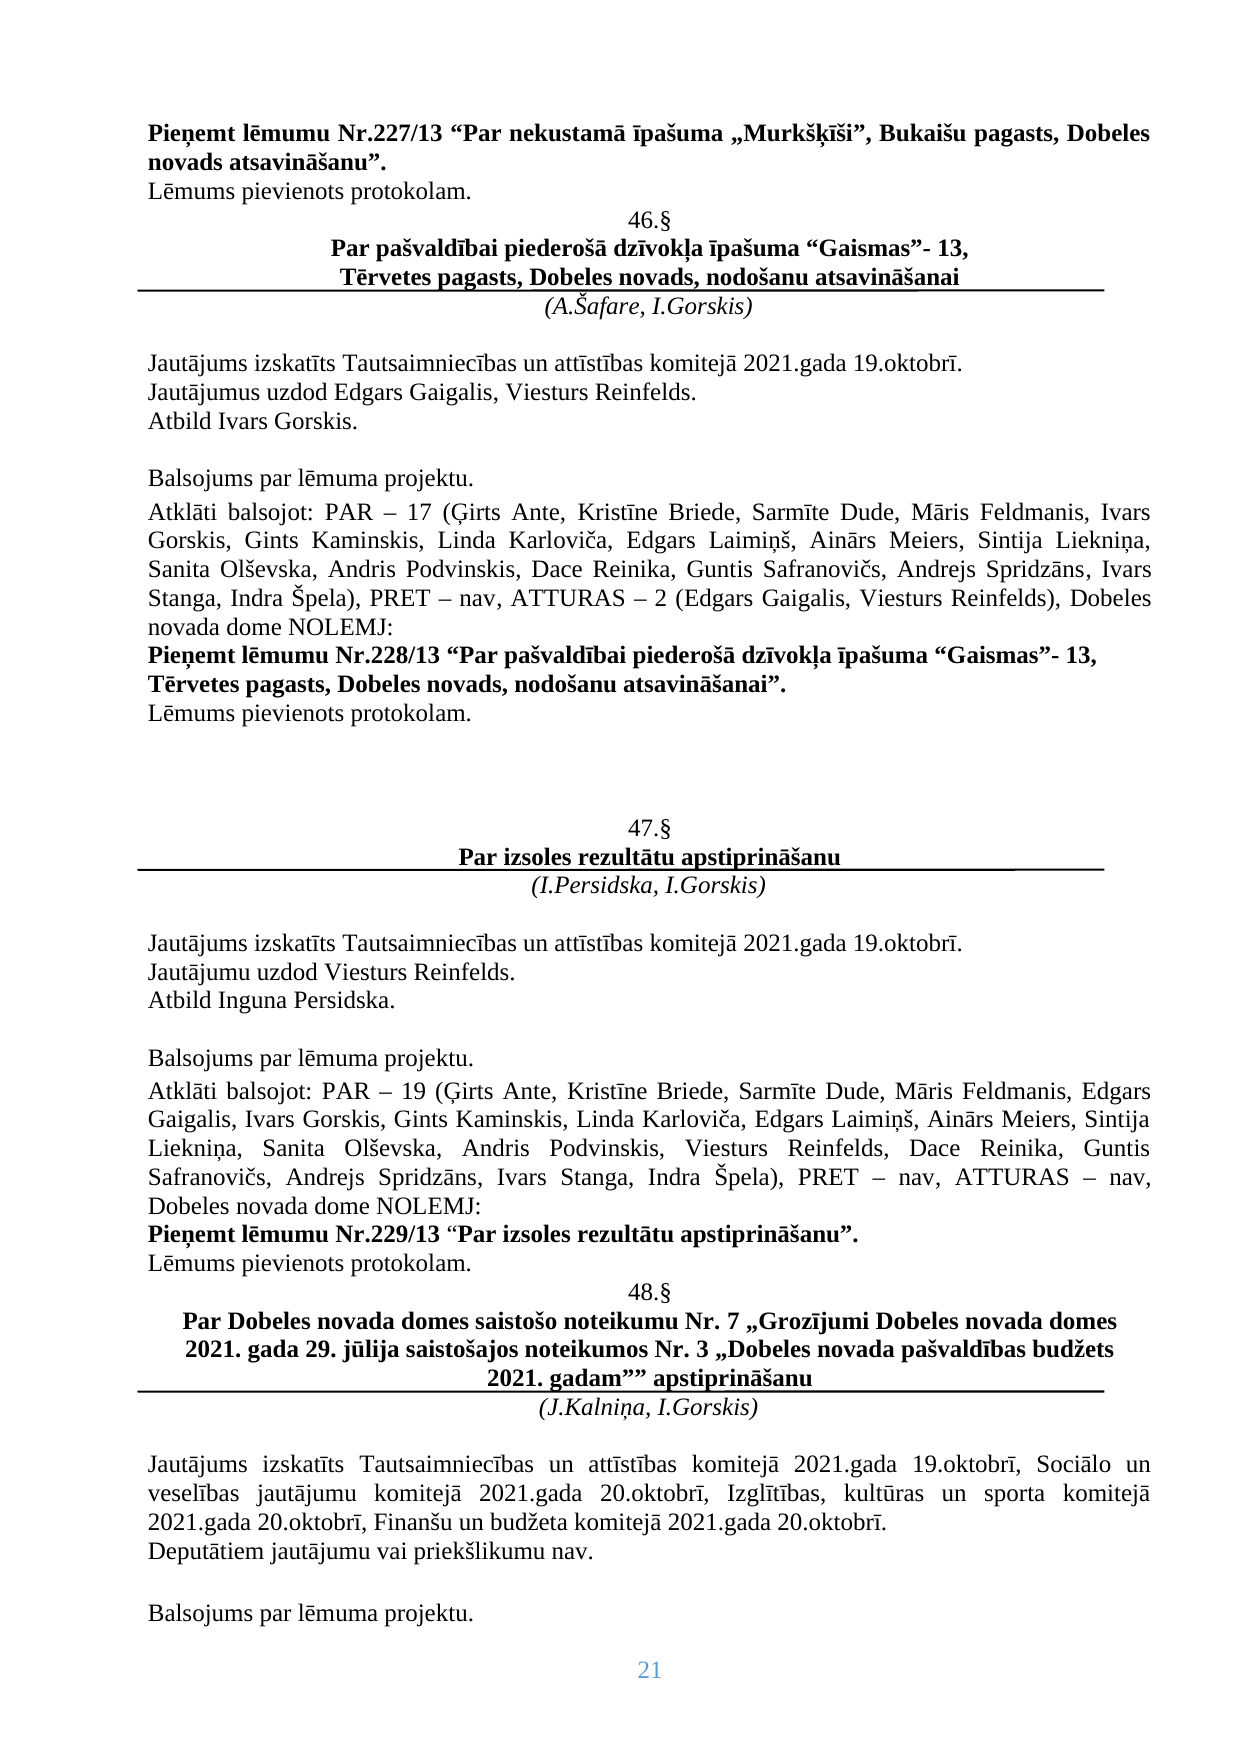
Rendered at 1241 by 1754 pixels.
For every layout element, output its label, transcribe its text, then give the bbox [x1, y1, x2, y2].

text Pieņemt lēmumu Nr.227/13 “Par nekustamā īpašuma „Murkšķīši”, Bukaišu pagasts, Dobeles novads atsavināšanu”. [148, 118, 1152, 176]
text (J.Kalniņa, I.Gorskis) [148, 1392, 1152, 1421]
text Lēmums pievienots protokolam. [148, 1248, 1152, 1277]
text Atbild Inguna Persidska. [148, 985, 1152, 1014]
text 48.§ [148, 1277, 1152, 1306]
text Deputātiem jautājumu vai priekšlikumu nav. [148, 1536, 1152, 1564]
text Par Dobeles novada domes saistošo noteikumu Nr. 7 „Grozījumi Dobeles novada domes 2021. gada 29. jūlija saistošajos noteikumos Nr. 3 „Dobeles novada pašvaldības budžets 2021. gadam”” apstiprināšanu [148, 1306, 1152, 1392]
text Jautājums izskatīts Tautsaimniecības un attīstības komitejā 2021.gada 19.oktobrī. [148, 348, 1152, 377]
text 47.§ [148, 813, 1152, 842]
text (A.Šafare, I.Gorskis) [148, 291, 1152, 320]
text Pieņemt lēmumu Nr.229/13 “Par izsoles rezultātu apstiprināšanu”. [148, 1219, 1152, 1248]
text Jautājumus uzdod Edgars Gaigalis, Viesturs Reinfelds. [148, 377, 1152, 406]
text Atklāti balsojot: PAR – 19 (Ģirts Ante, Kristīne Briede, Sarmīte Dude, Māris Feldmanis, Edgars Gaigalis, Ivars Gorskis, Gints Kaminskis, Linda Karloviča, Edgars Laimiņš, Ainārs Meiers, Sintija Liekniņa, Sanita Olševska, Andris Podvinskis, Viesturs Reinfelds, Dace Reinika, Guntis Safranovičs, Andrejs Spridzāns, Ivars Stanga, Indra Špela), PRET – nav, ATTURAS – nav, Dobeles novada dome NOLEMJ: [148, 1076, 1152, 1219]
text Tērvetes pagasts, Dobeles novads, nodošanu atsavināšanai”. [148, 669, 1152, 698]
text Par pašvaldībai piederošā dzīvokļa īpašuma “Gaismas”- 13, [148, 233, 1152, 262]
text Balsojums par lēmuma projektu. [148, 1043, 1152, 1072]
text Balsojums par lēmuma projektu. [148, 463, 1152, 492]
text 46.§ [148, 205, 1152, 233]
text Jautājums izskatīts Tautsaimniecības un attīstības komitejā 2021.gada 19.oktobrī, Sociālo un veselības jautājumu komitejā 2021.gada 20.oktobrī, Izglītības, kultūras un sporta komitejā 2021.gada 20.oktobrī, Finanšu un budžeta komitejā 2021.gada 20.oktobrī. [148, 1449, 1152, 1536]
text (I.Persidska, I.Gorskis) [148, 870, 1152, 899]
text Jautājumu uzdod Viesturs Reinfelds. [148, 957, 1152, 985]
text Tērvetes pagasts, Dobeles novads, nodošanu atsavināšanai [148, 262, 1152, 291]
text Par izsoles rezultātu apstiprināšanu [148, 842, 1152, 870]
text Lēmums pievienots protokolam. [148, 698, 1152, 727]
text Balsojums par lēmuma projektu. [148, 1598, 1152, 1626]
text Atbild Ivars Gorskis. [148, 406, 1152, 435]
text Jautājums izskatīts Tautsaimniecības un attīstības komitejā 2021.gada 19.oktobrī. [148, 928, 1152, 957]
text Pieņemt lēmumu Nr.228/13 “Par pašvaldībai piederošā dzīvokļa īpašuma “Gaismas”- 13, [148, 640, 1152, 669]
text Lēmums pievienots protokolam. [148, 176, 1152, 205]
text Atklāti balsojot: PAR – 17 (Ģirts Ante, Kristīne Briede, Sarmīte Dude, Māris Feldmanis, Ivars Gorskis, Gints Kaminskis, Linda Karloviča, Edgars Laimiņš, Ainārs Meiers, Sintija Liekniņa, Sanita Olševska, Andris Podvinskis, Dace Reinika, Guntis Safranovičs, Andrejs Spridzāns, Ivars Stanga, Indra Špela), PRET – nav, ATTURAS – 2 (Edgars Gaigalis, Viesturs Reinfelds), Dobeles novada dome NOLEMJ: [148, 497, 1152, 640]
